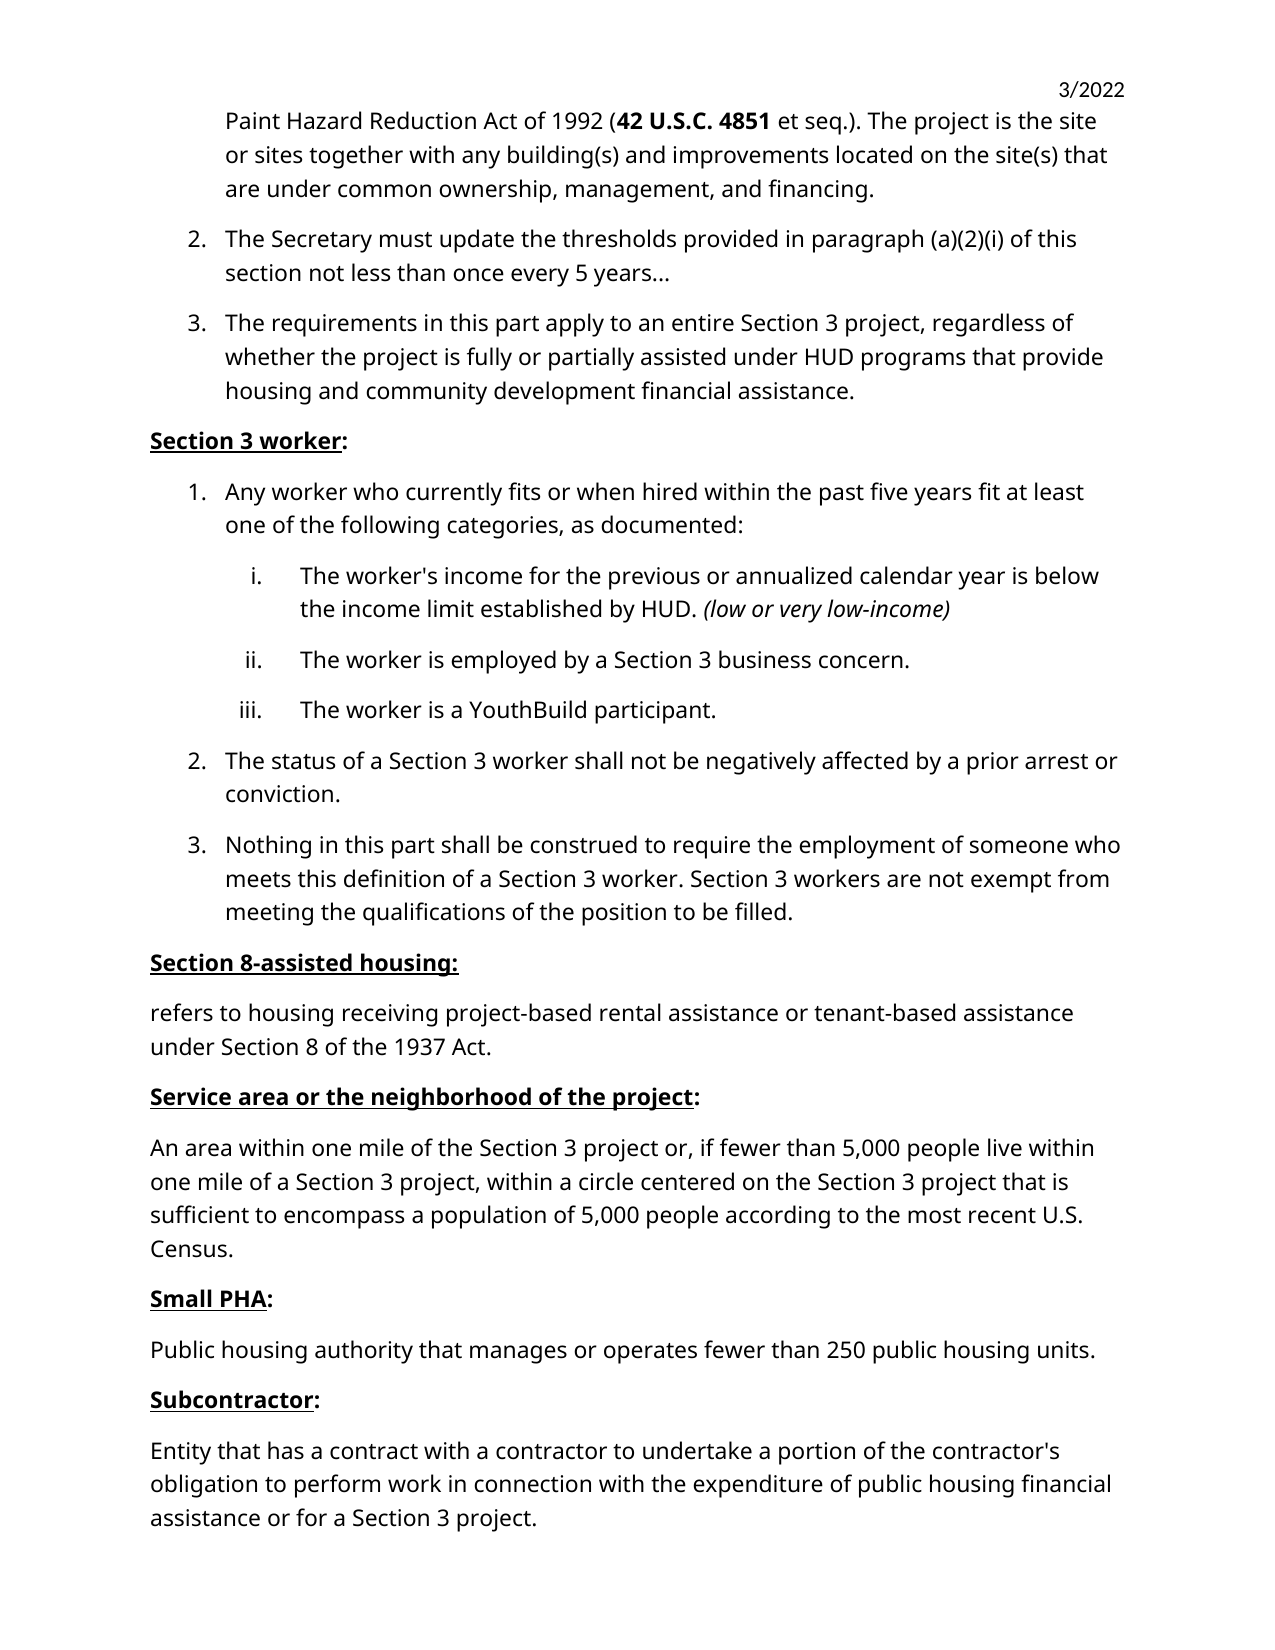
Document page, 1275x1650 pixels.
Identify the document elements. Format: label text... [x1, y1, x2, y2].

text refers to housing receiving project-based rental assistance or tenant-based assistance under Section 8 of the 1937 Act. [150, 997, 1125, 1062]
text Service area or the neighborhood of the project: [150, 1081, 1125, 1112]
list Any worker who currently fits or when hired within the past five years fit at least one of the following categories, as documented: [187, 475, 1125, 540]
text An area within one mile of the Section 3 project or, if fewer than 5,000 people live within one mile of a Section 3 project, within a circle centered on the Section 3 project that is sufficient to encompass a population of 5,000 people according to the most recent U.S. Census. [150, 1132, 1125, 1264]
text Section 3 worker: [150, 425, 1125, 456]
list Nothing in this part shall be construed to require the employment of someone who meets this definition of a Section 3 worker. Section 3 workers are not exempt from meeting the qualifications of the position to be filled. [187, 829, 1125, 927]
list The status of a Section 3 worker shall not be negatively affected by a prior arrest or conviction. [187, 744, 1125, 809]
text Section 8-assisted housing: [150, 947, 1125, 978]
list The requirements in this part apply to an entire Section 3 project, regardless of whether the project is fully or partially assisted under HUD programs that provide housing and community development financial assistance. [187, 307, 1125, 406]
text Entity that has a contract with a contractor to undertake a portion of the contractor's obligation to perform work in connection with the expenditure of public housing financial assistance or for a Section 3 project. [150, 1434, 1125, 1533]
text Subcontractor: [150, 1384, 1125, 1415]
list The worker's income for the previous or annualized calendar year is below the income limit established by HUD. (low or very low-income) [262, 559, 1125, 624]
list The worker is a YouthBuild participant. [262, 694, 1125, 725]
list The worker is employed by a Section 3 business concern. [262, 644, 1125, 675]
text Small PHA: [150, 1283, 1125, 1314]
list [187, 105, 1125, 204]
text Public housing authority that manages or operates fewer than 250 public housing units. [150, 1334, 1125, 1365]
list The Secretary must update the thresholds provided in paragraph (a)(2)(i) of this section not less than once every 5 years... [187, 223, 1125, 288]
